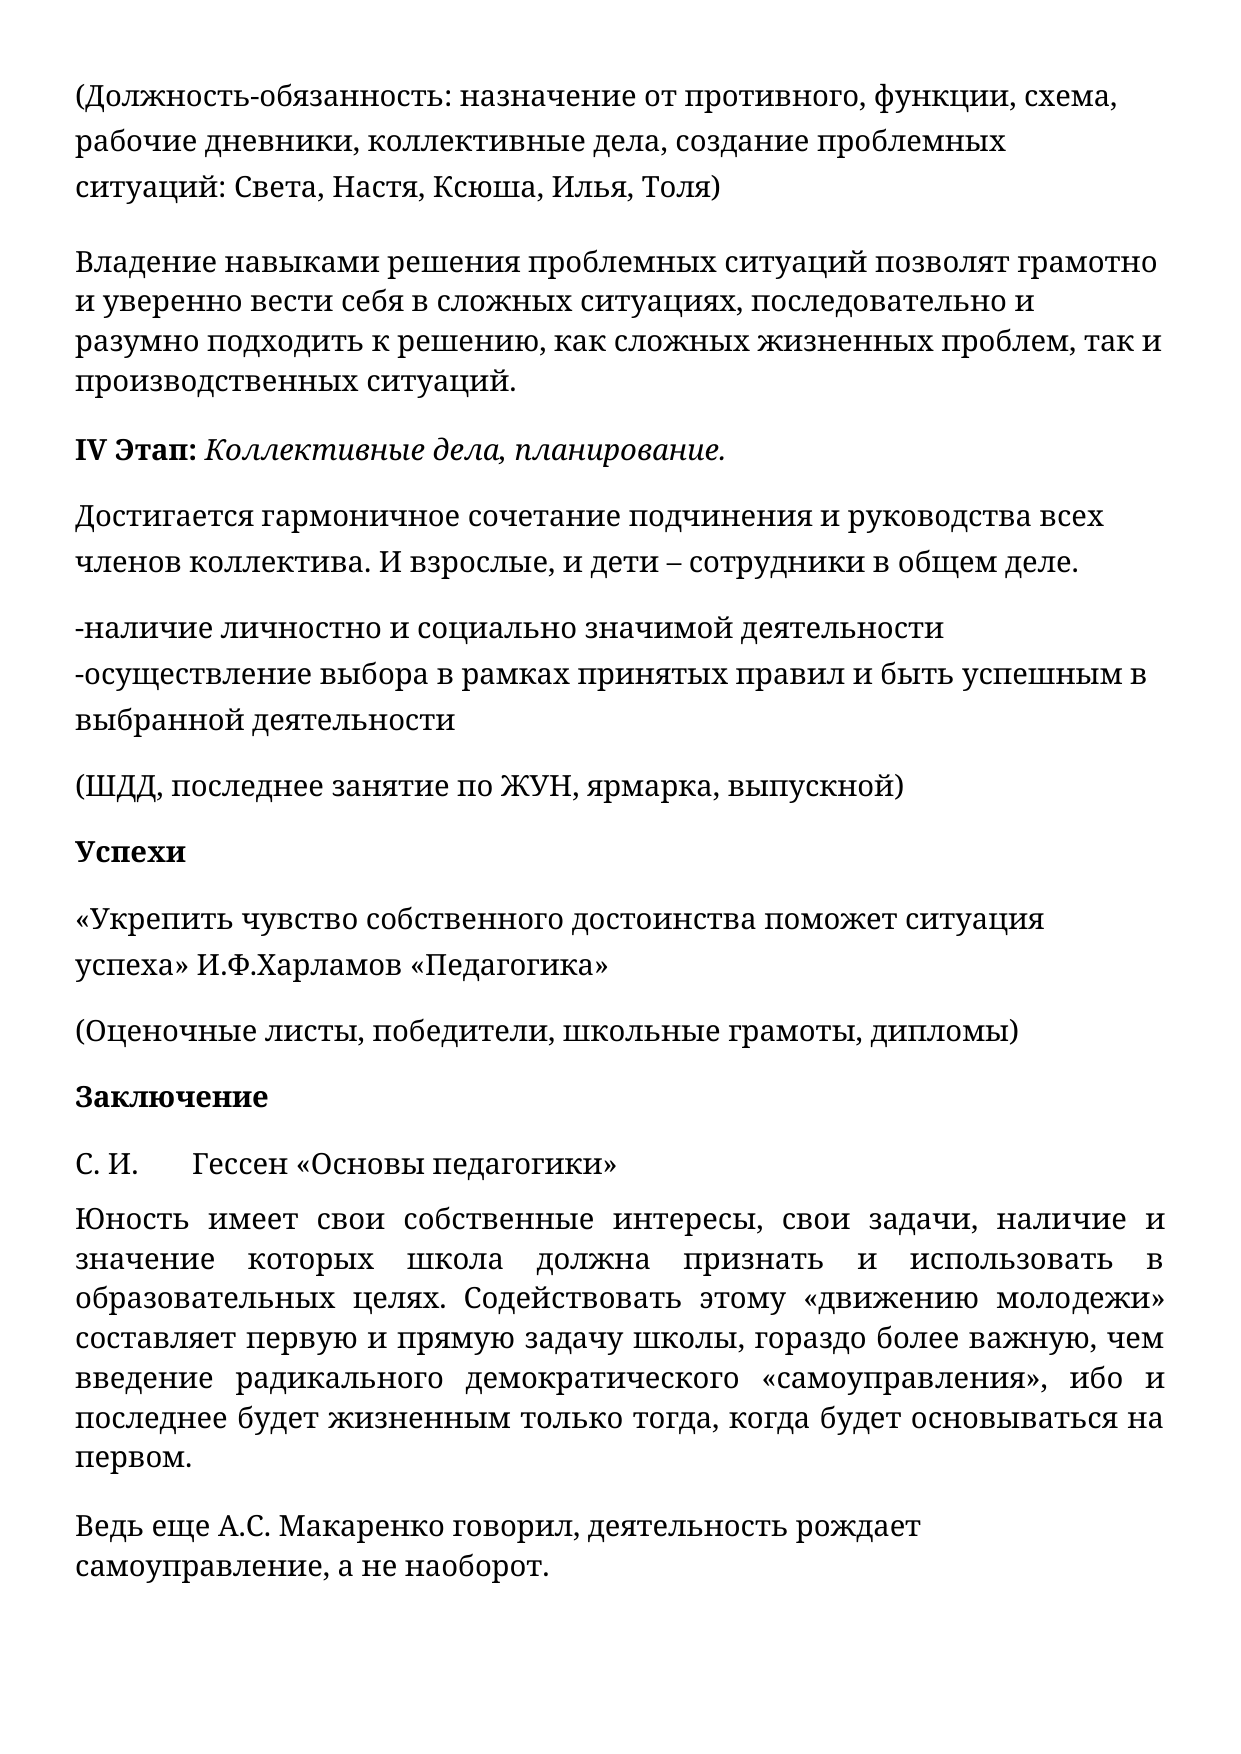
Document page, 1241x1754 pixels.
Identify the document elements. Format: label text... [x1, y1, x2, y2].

text Юность имеет свои собственные интересы, свои задачи, наличие и значение которых школа должна признать и использовать в образовательных целях. Содействовать этому «движению молодежи» составляет первую и прямую задачу школы, гораздо более важную, чем введение радикального демократического «самоуправления», ибо и последнее будет жизненным только тогда, когда будет основываться на первом. [75, 1198, 1165, 1476]
text IV Этап: Коллективные дела, планирование. [75, 429, 1165, 469]
text Заключение [75, 1077, 1165, 1116]
text (Должность-обязанность: назначение от противного, функции, схема, рабочие дневники, коллективные дела, создание проблемных ситуаций: Света, Настя, Ксюша, Илья, Толя) [75, 75, 1165, 206]
text (Оценочные листы, победители, школьные грамоты, дипломы) [75, 1010, 1165, 1050]
text -наличие личностно и социально значимой деятельности -осуществление выбора в рамках принятых правил и быть успешным в выбранной деятельности [75, 607, 1165, 738]
text (ШДД, последнее занятие по ЖУН, ярмарка, выпускной) [75, 765, 1165, 805]
text Успехи [75, 832, 1165, 871]
text С. И. Гессен «Основы педагогики» [75, 1143, 1165, 1183]
text Ведь еще А.С. Макаренко говорил, деятельность рождает самоуправление, а не наоборот. [75, 1505, 1165, 1585]
text Владение навыками решения проблемных ситуаций позволят грамотно и уверенно вести себя в сложных ситуациях, последовательно и разумно подходить к решению, как сложных жизненных проблем, так и производственных ситуаций. [75, 241, 1165, 400]
text «Укрепить чувство собственного достоинства поможет ситуация успеха» И.Ф.Харламов «Педагогика» [75, 898, 1165, 983]
text Достигается гармоничное сочетание подчинения и руководства всех членов коллектива. И взрослые, и дети – сотрудники в общем деле. [75, 495, 1165, 581]
